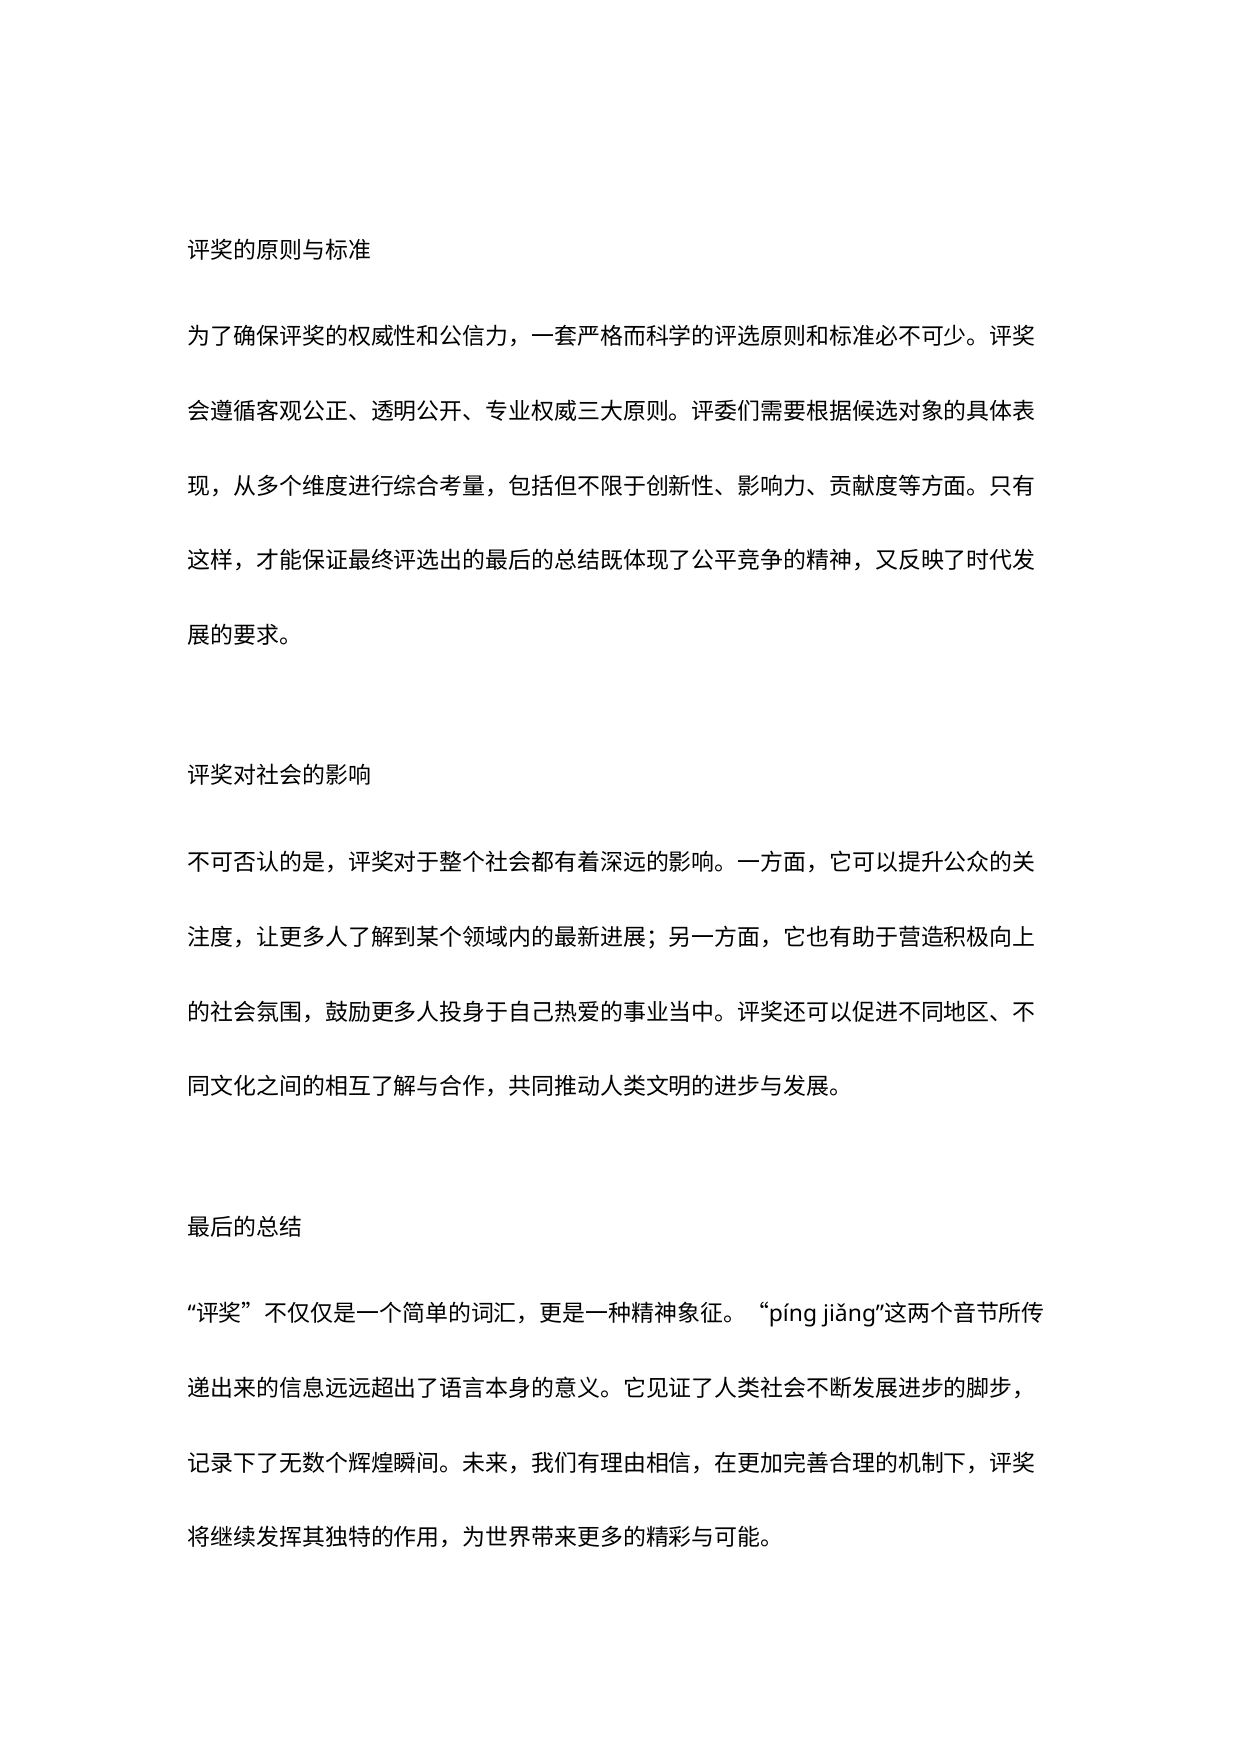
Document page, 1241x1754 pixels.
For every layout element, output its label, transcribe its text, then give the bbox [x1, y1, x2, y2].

text 评奖对社会的影响 [187, 742, 1053, 807]
text 最后的总结 [187, 1193, 1053, 1258]
text 不可否认的是，评奖对于整个社会都有着深远的影响。一方面，它可以提升公众的关注度，让更多人了解到某个领域内的最新进展；另一方面，它也有助于营造积极向上的社会氛围，鼓励更多人投身于自己热爱的事业当中。评奖还可以促进不同地区、不同文化之间的相互了解与合作，共同推动人类文明的进步与发展。 [187, 828, 1053, 1117]
text 评奖的原则与标准 [187, 216, 1053, 281]
text “评奖”不仅仅是一个简单的词汇，更是一种精神象征。“píng jiǎng”这两个音节所传递出来的信息远远超出了语言本身的意义。它见证了人类社会不断发展进步的脚步，记录下了无数个辉煌瞬间。未来，我们有理由相信，在更加完善合理的机制下，评奖将继续发挥其独特的作用，为世界带来更多的精彩与可能。 [187, 1279, 1053, 1568]
text 为了确保评奖的权威性和公信力，一套严格而科学的评选原则和标准必不可少。评奖会遵循客观公正、透明公开、专业权威三大原则。评委们需要根据候选对象的具体表现，从多个维度进行综合考量，包括但不限于创新性、影响力、贡献度等方面。只有这样，才能保证最终评选出的最后的总结既体现了公平竞争的精神，又反映了时代发展的要求。 [187, 302, 1053, 666]
